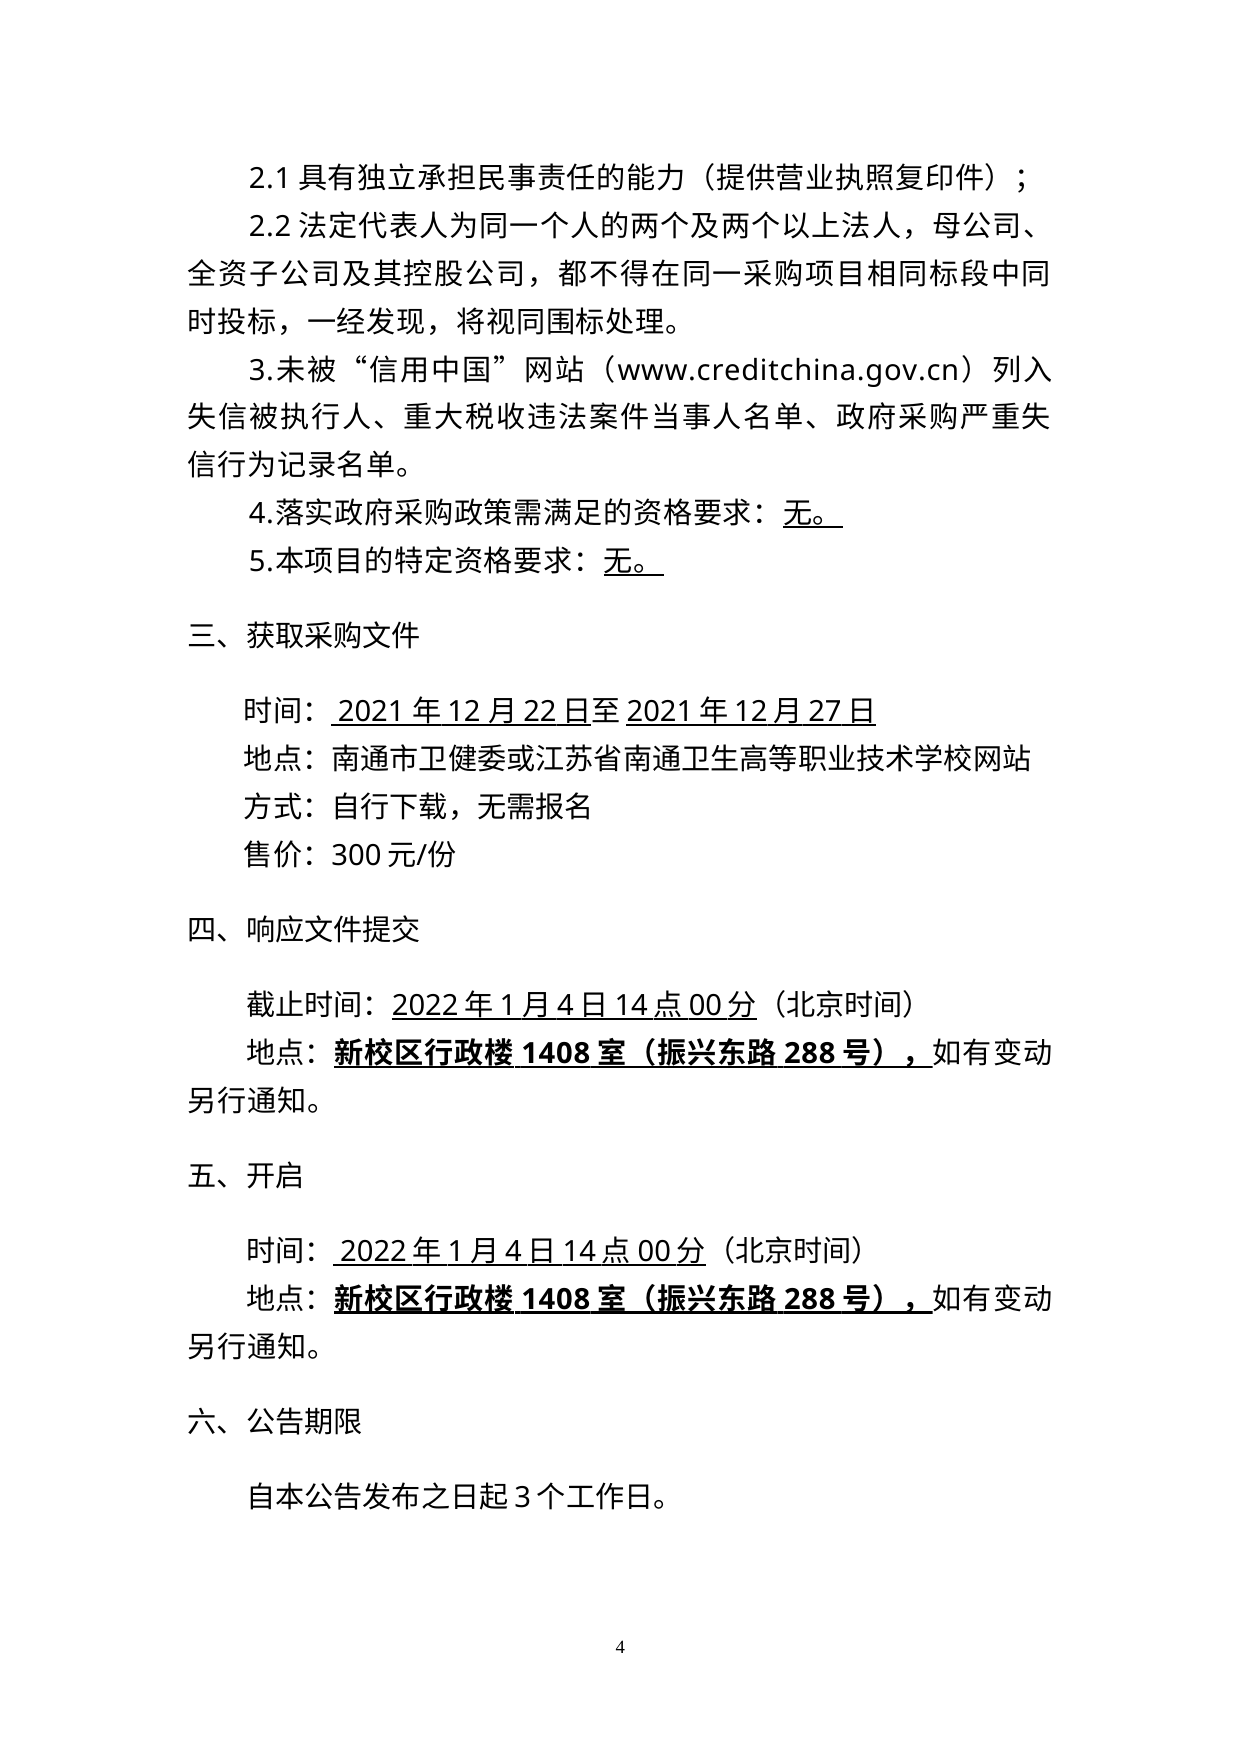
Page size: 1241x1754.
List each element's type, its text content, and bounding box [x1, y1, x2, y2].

subtitle 六、公告期限 [187, 1394, 1053, 1442]
text 时间： 2021 年12 月22日至2021年12月27日 [187, 683, 1053, 731]
text 地点：新校区行政楼1408室（振兴东路288号），如有变动另行通知。 [187, 1025, 1053, 1121]
text 2.2法定代表人为同一个人的两个及两个以上法人，母公司、全资子公司及其控股公司，都不得在同一采购项目相同标段中同时投标，一经发现，将视同围标处理。 [187, 198, 1053, 342]
text 售价：300元/份 [187, 827, 1053, 875]
text 截止时间：2022年1月4日14点00分（北京时间） [187, 977, 1053, 1025]
subtitle 四、响应文件提交 [187, 902, 1053, 950]
text 方式：自行下载，无需报名 [187, 779, 1053, 827]
text 地点：新校区行政楼1408室（振兴东路288号），如有变动另行通知。 [187, 1271, 1053, 1367]
text 自本公告发布之日起3个工作日。 [187, 1469, 1053, 1517]
text 3.未被“信用中国”网站（www.creditchina.gov.cn）列入失信被执行人、重大税收违法案件当事人名单、政府采购严重失信行为记录名单。 [187, 342, 1053, 485]
text 地点：南通市卫健委或江苏省南通卫生高等职业技术学校网站 [187, 731, 1053, 779]
text 5.本项目的特定资格要求：无。 [187, 533, 1053, 581]
subtitle 五、开启 [187, 1148, 1053, 1196]
subtitle 三、获取采购文件 [187, 608, 1053, 656]
text 2.1具有独立承担民事责任的能力（提供营业执照复印件）； [187, 150, 1053, 198]
text 时间： 2022年1月4日14点 00分（北京时间） [187, 1223, 1053, 1271]
text 4.落实政府采购政策需满足的资格要求：无。 [187, 485, 1053, 533]
